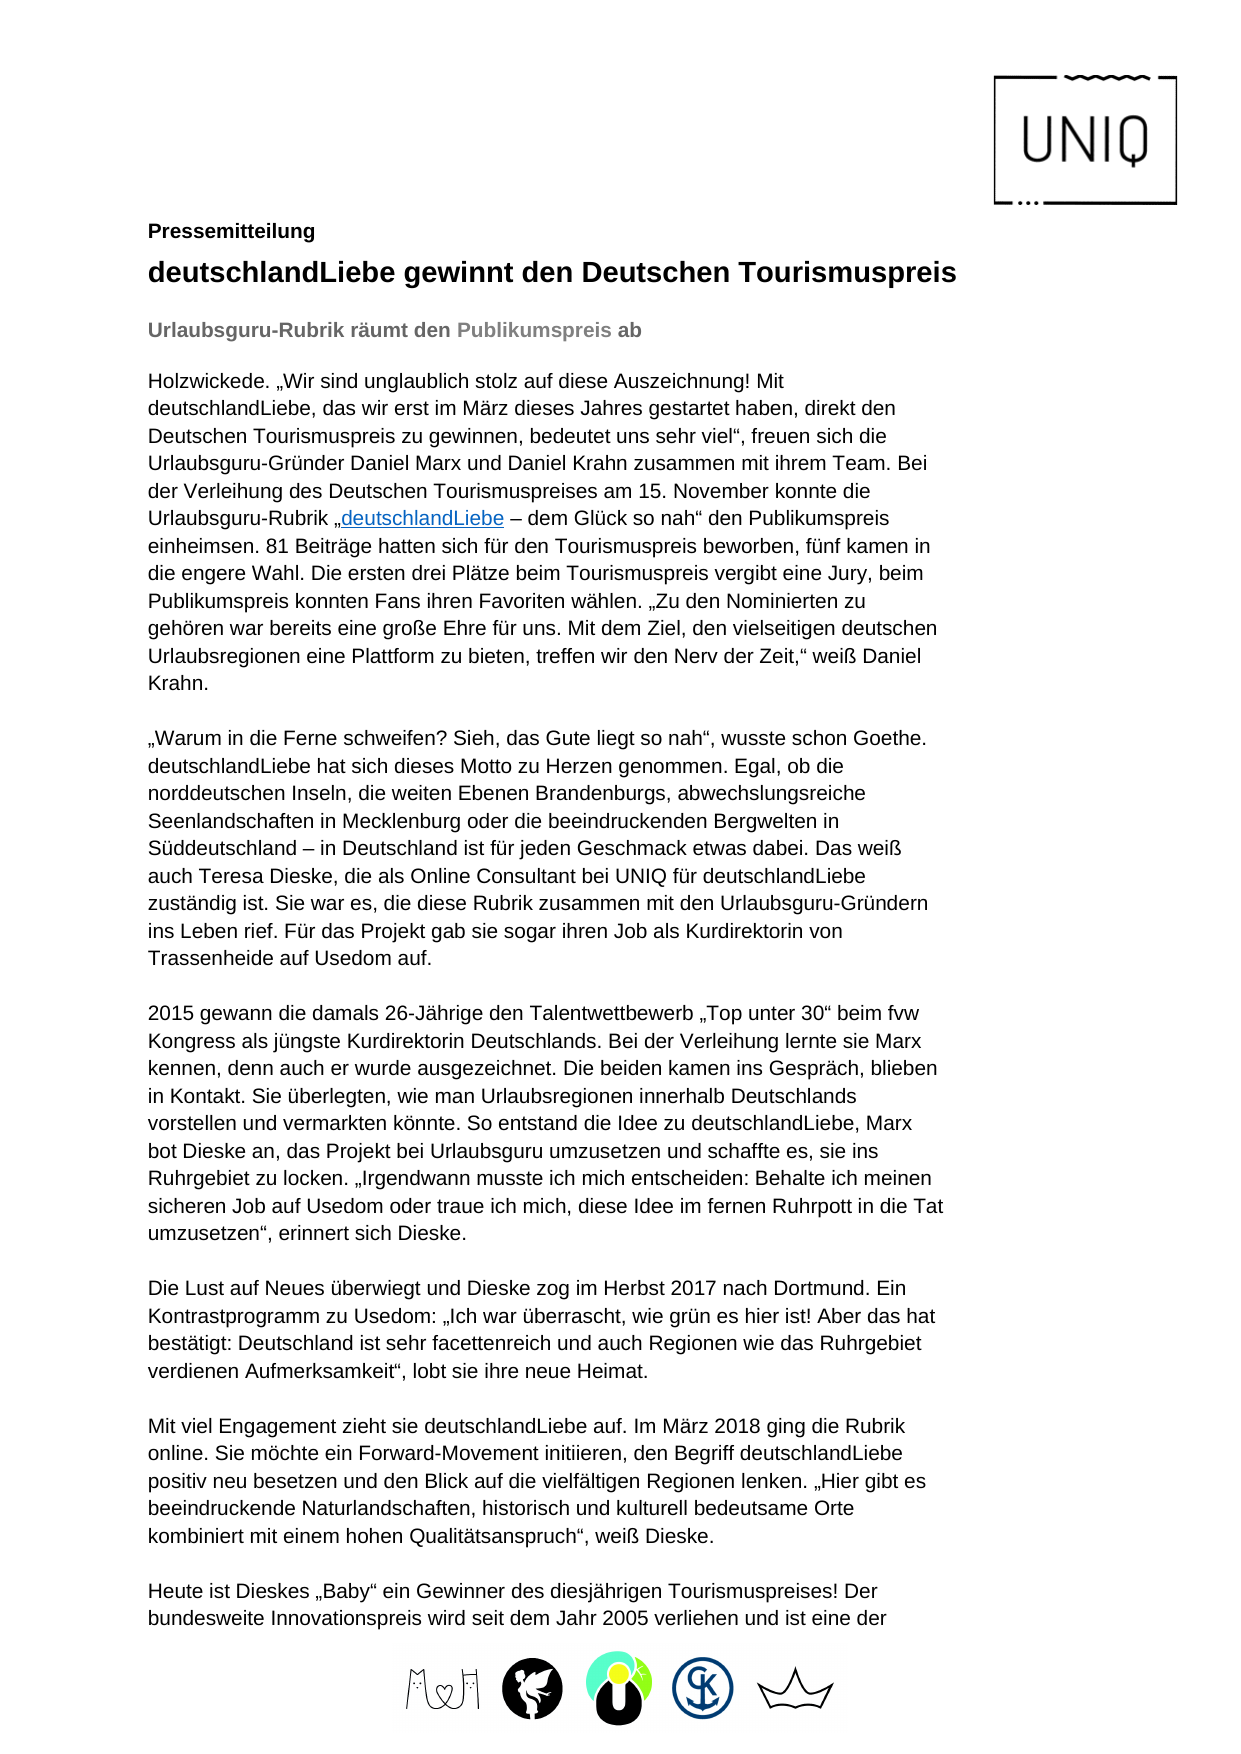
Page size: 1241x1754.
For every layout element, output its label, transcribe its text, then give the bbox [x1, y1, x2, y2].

text Holzwickede. „Wir sind unglaublich stolz auf diese Auszeichnung! Mit deutschlandLiebe, das wir erst im März dieses Jahres gestartet haben, direkt den Deutschen Tourismuspreis zu gewinnen, bedeutet uns sehr viel“, freuen sich die Urlaubsguru-Gründer Daniel Marx und Daniel Krahn zusammen mit ihrem Team. Bei der Verleihung des Deutschen Tourismuspreises am 15. November konnte die Urlaubsguru-Rubrik „deutschlandLiebe – dem Glück so nah“ den Publikumspreis einheimsen. 81 Beiträge hatten sich für den Tourismuspreis beworben, fünf kamen in die engere Wahl. Die ersten drei Plätze beim Tourismuspreis vergibt eine Jury, beim Publikumspreis konnten Fans ihren Favoriten wählen. „Zu den Nominierten zu gehören war bereits eine große Ehre für uns. Mit dem Ziel, den vielseitigen deutschen Urlaubsregionen eine Plattform zu bieten, treffen wir den Nerv der Zeit,“ weiß Daniel Krahn. [148, 369, 945, 695]
text Die Lust auf Neues überwiegt und Dieske zog im Herbst 2017 nach Dortmund. Ein Kontrastprogramm zu Usedom: „Ich war überrascht, wie grün es hier ist! Aber das hat bestätigt: Deutschland ist sehr facettenreich und auch Regionen wie das Ruhrgebiet verdienen Aufmerksamkeit“, lobt sie ihre neue Heimat. [148, 1276, 945, 1383]
text Mit viel Engagement zieht sie deutschlandLiebe auf. Im März 2018 ging die Rubrik online. Sie möchte ein Forward-Movement initiieren, den Begriff deutschlandLiebe positiv neu besetzen und den Blick auf die vielfältigen Regionen lenken. „Hier gibt es beeindruckende Naturlandschaften, historisch und kulturell bedeutsame Orte kombiniert mit einem hohen Qualitätsanspruch“, weiß Dieske. [148, 1414, 945, 1548]
text Pressemitteilung [148, 219, 1092, 243]
text deutschlandLiebe gewinnt den Deutschen Tourismuspreis [148, 255, 1092, 288]
picture [992, 75, 1177, 203]
picture [391, 1643, 849, 1733]
text Urlaubsguru-Rubrik räumt den Publikumspreis ab [148, 318, 945, 342]
text 2015 gewann die damals 26-Jährige den Talentwettbewerb „Top unter 30“ beim fvw Kongress als jüngste Kurdirektorin Deutschlands. Bei der Verleihung lernte sie Marx kennen, denn auch er wurde ausgezeichnet. Die beiden kamen ins Gespräch, blieben in Kontakt. Sie überlegten, wie man Urlaubsregionen innerhalb Deutschlands vorstellen und vermarkten könnte. So entstand die Idee zu deutschlandLiebe, Marx bot Dieske an, das Projekt bei Urlaubsguru umzusetzen und schaffte es, sie ins Ruhrgebiet zu locken. „Irgendwann musste ich mich entscheiden: Behalte ich meinen sicheren Job auf Usedom oder traue ich mich, diese Idee im fernen Ruhrpott in die Tat umzusetzen“, erinnert sich Dieske. [148, 1001, 945, 1245]
text „Warum in die Ferne schweifen? Sieh, das Gute liegt so nah“, wusste schon Goethe. deutschlandLiebe hat sich dieses Motto zu Herzen genommen. Egal, ob die norddeutschen Inseln, die weiten Ebenen Brandenburgs, abwechslungsreiche Seenlandschaften in Mecklenburg oder die beeindruckenden Bergwelten in Süddeutschland – in Deutschland ist für jeden Geschmack etwas dabei. Das weiß auch Teresa Dieske, die als Online Consultant bei UNIQ für deutschlandLiebe zuständig ist. Sie war es, die diese Rubrik zusammen mit den Urlaubsguru-Gründern ins Leben rief. Für das Projekt gab sie sogar ihren Job als Kurdirektorin von Trassenheide auf Usedom auf. [148, 726, 945, 970]
text Heute ist Dieskes „Baby“ ein Gewinner des diesjährigen Tourismuspreises! Der bundesweite Innovationspreis wird seit dem Jahr 2005 verliehen und ist eine der [148, 1579, 945, 1630]
